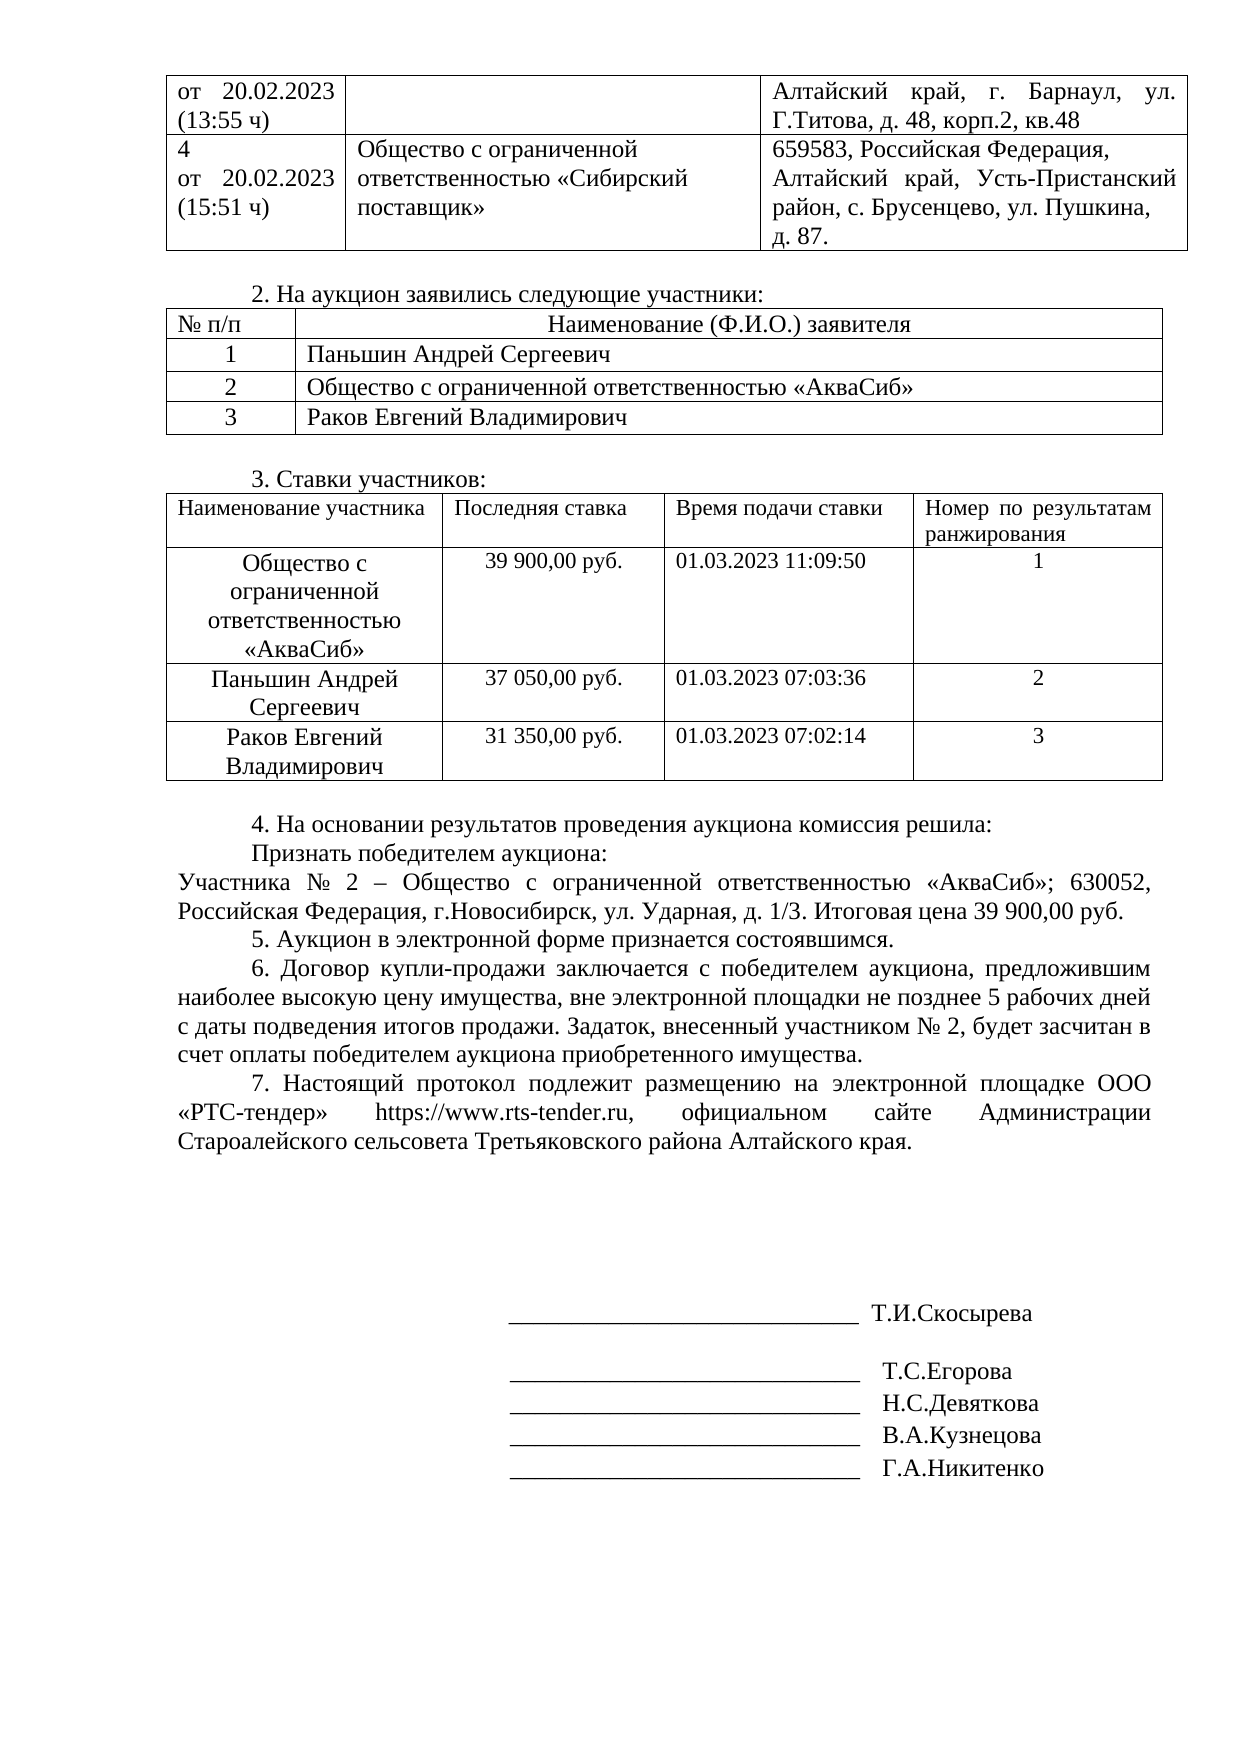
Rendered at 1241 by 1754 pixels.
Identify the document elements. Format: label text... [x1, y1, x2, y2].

table_cell 31 350,00 руб. [443, 722, 664, 780]
table_cell 1 [167, 339, 295, 371]
table_cell 3 [167, 402, 295, 434]
table_cell Общество с ограниченной ответственностью «АкваСиб» [167, 548, 442, 663]
table_cell В.А.Кузнецова [871, 1420, 1163, 1453]
table_header Наименование участника [167, 494, 442, 547]
text ____________________________ Т.И.Скосырева [177, 1298, 1152, 1327]
table_cell ____________________________ [166, 1453, 871, 1485]
text 4. На основании результатов проведения аукциона комиссия решила: [177, 809, 1152, 838]
table_cell 3 [914, 722, 1162, 780]
table_cell 37 050,00 руб. [443, 664, 664, 721]
table_cell Общество с ограниченной ответственностью «АкваСиб» [296, 372, 1162, 401]
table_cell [167, 76, 345, 133]
text 5. Аукцион в электронной форме признается состоявшимся. [177, 924, 1152, 953]
table_cell 01.03.2023 11:09:50 [665, 548, 913, 663]
table_cell Паньшин Андрей Сергеевич [296, 339, 1162, 371]
table_header ____________________________ [166, 1356, 871, 1388]
table_cell 4 от 20.02.2023 (15:51 ч) [167, 135, 345, 249]
text 2. На аукцион заявились следующие участники: [177, 279, 1152, 308]
text 6. Договор купли-продажи заключается с победителем аукциона, предложившим наиболее высокую цену имущества, вне электронной площадки не позднее 5 рабочих дней с даты подведения итогов продажи. Задаток, внесенный участником № 2, будет засчитан в счет оплаты победителем аукциона приобретенного имущества. [177, 953, 1152, 1068]
table_header № п/п [167, 309, 295, 338]
text 7. Настоящий протокол подлежит размещению на электронной площадке ООО «РТС-тендер» https://www.rts-tender.ru, официальном сайте Администрации Староалейского сельсовета Третьяковского района Алтайского края. [177, 1068, 1152, 1154]
table_cell 01.03.2023 07:03:36 [665, 664, 913, 721]
table_cell 39 900,00 руб. [443, 548, 664, 663]
table_header Наименование (Ф.И.О.) заявителя [296, 309, 1162, 338]
table_cell 01.03.2023 07:02:14 [665, 722, 913, 780]
table_cell Раков Евгений Владимирович [167, 722, 442, 780]
table_cell 2 [914, 664, 1162, 721]
text 3. Ставки участников: [177, 464, 1152, 493]
table_header Номер по результатам ранжирования [914, 494, 1162, 547]
table_cell Раков Евгений Владимирович [296, 402, 1162, 434]
table_cell ____________________________ [166, 1420, 871, 1453]
table_header Время подачи ставки [665, 494, 913, 547]
table_cell ____________________________ [166, 1388, 871, 1420]
table_header Т.С.Егорова [871, 1356, 1163, 1388]
table_cell 659583, Российская Федерация, Алтайский край, Усть-Пристанский район, с. Брусенцево, ул. Пушкина, д. 87. [761, 135, 1187, 249]
table_header Последняя ставка [443, 494, 664, 547]
table_cell Г.А.Никитенко [871, 1453, 1163, 1485]
table_cell 1 [914, 548, 1162, 663]
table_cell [761, 76, 1187, 133]
table_cell Н.С.Девяткова [871, 1388, 1163, 1420]
text Признать победителем аукциона: [177, 838, 1152, 867]
table_cell Паньшин Андрей Сергеевич [167, 664, 442, 721]
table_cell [346, 76, 760, 133]
table_cell Общество с ограниченной ответственностью «Сибирский поставщик» [346, 135, 760, 249]
table_cell 2 [167, 372, 295, 401]
text Участника № 2 – Общество с ограниченной ответственностью «АкваСиб»; 630052, Российская Федерация, г.Новосибирск, ул. Ударная, д. 1/3. Итоговая цена 39 900,00 руб. [177, 867, 1152, 924]
